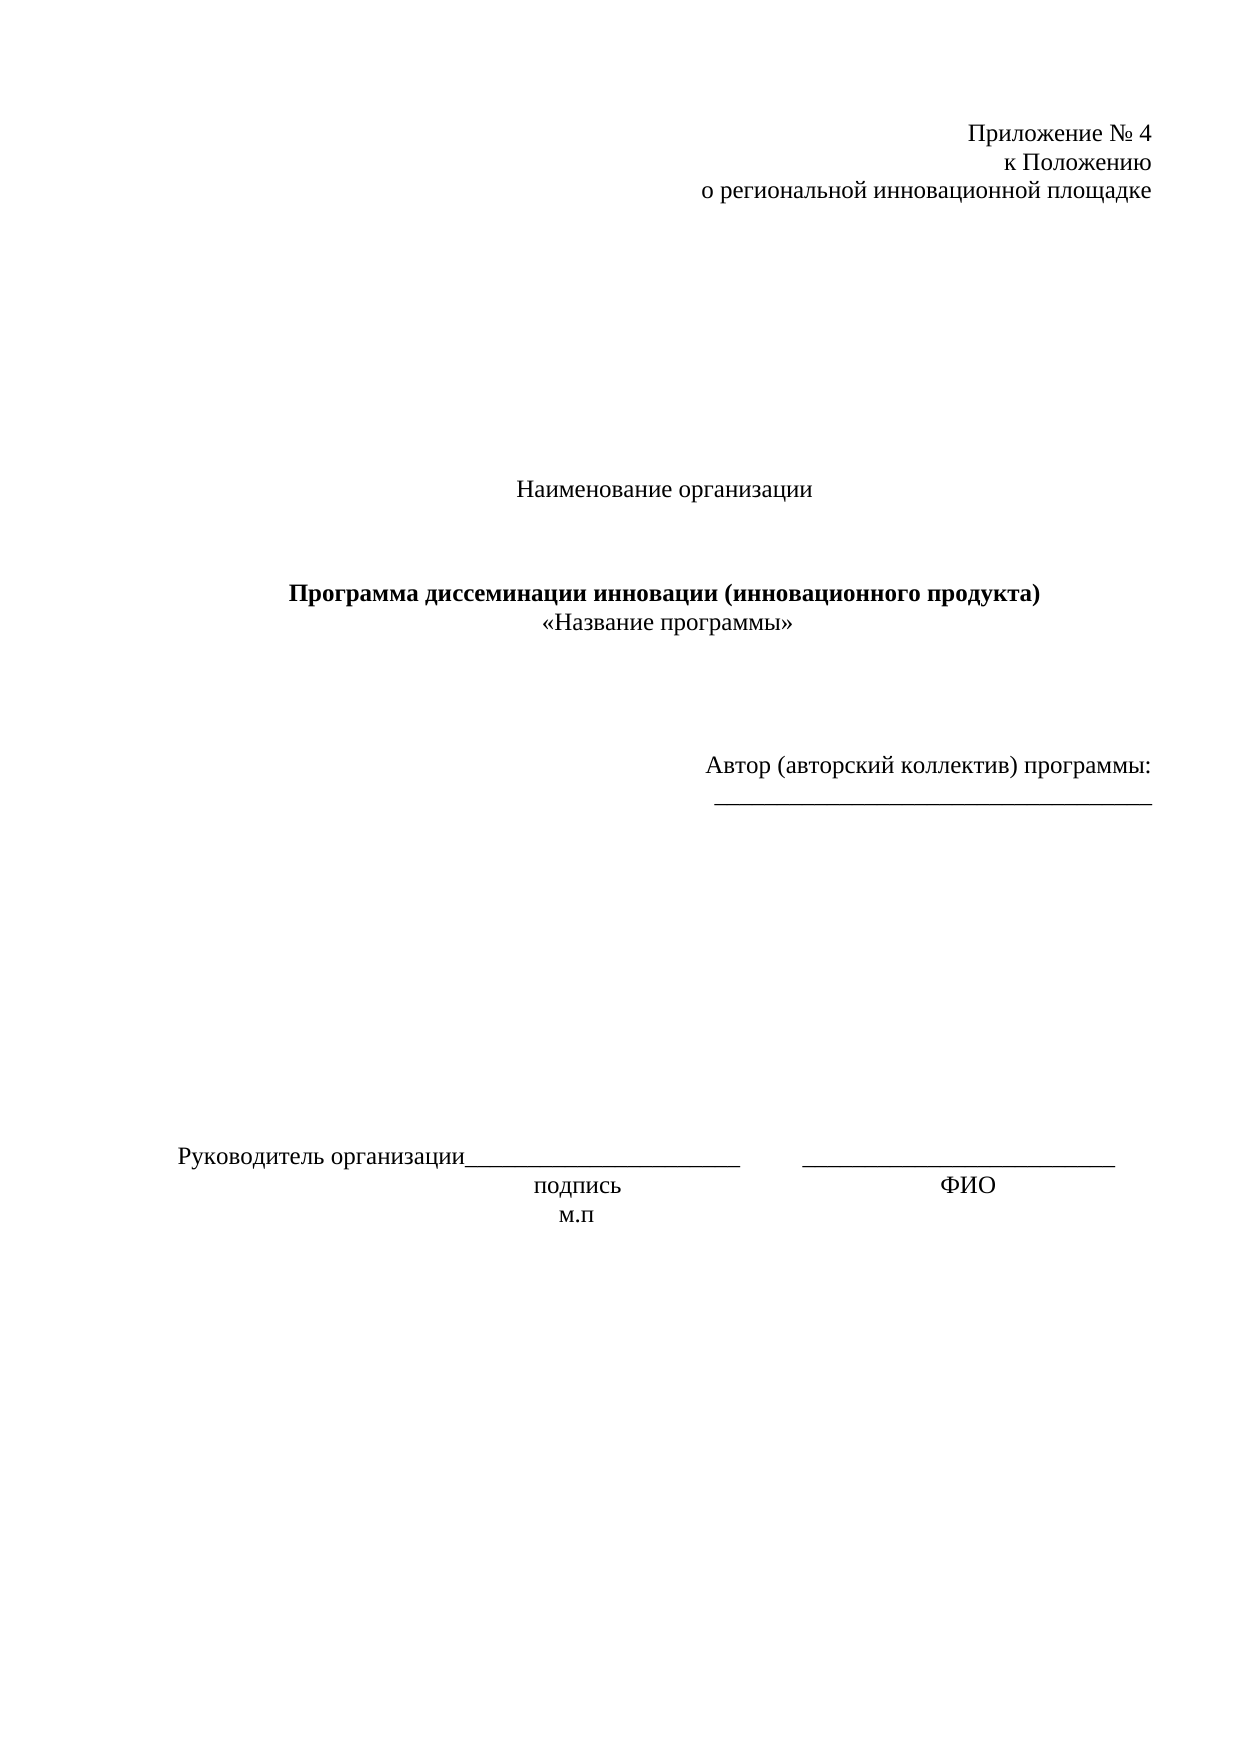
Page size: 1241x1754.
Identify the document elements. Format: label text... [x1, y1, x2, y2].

text Приложение № 4 [177, 118, 1152, 147]
text Программа диссеминации инновации (инновационного продукта) [177, 578, 1152, 607]
text подпись ФИО [177, 1170, 1152, 1199]
text «Название программы» [177, 607, 1152, 635]
text к Положению [177, 147, 1152, 176]
text м.п [177, 1199, 1152, 1227]
text Наименование организации [177, 474, 1152, 503]
text Руководитель организации______________________ _________________________ [177, 1141, 1152, 1170]
text Автор (авторский коллектив) программы: [177, 750, 1152, 779]
text ___________________________________ [177, 779, 1152, 808]
text о региональной инновационной площадке [177, 176, 1152, 204]
